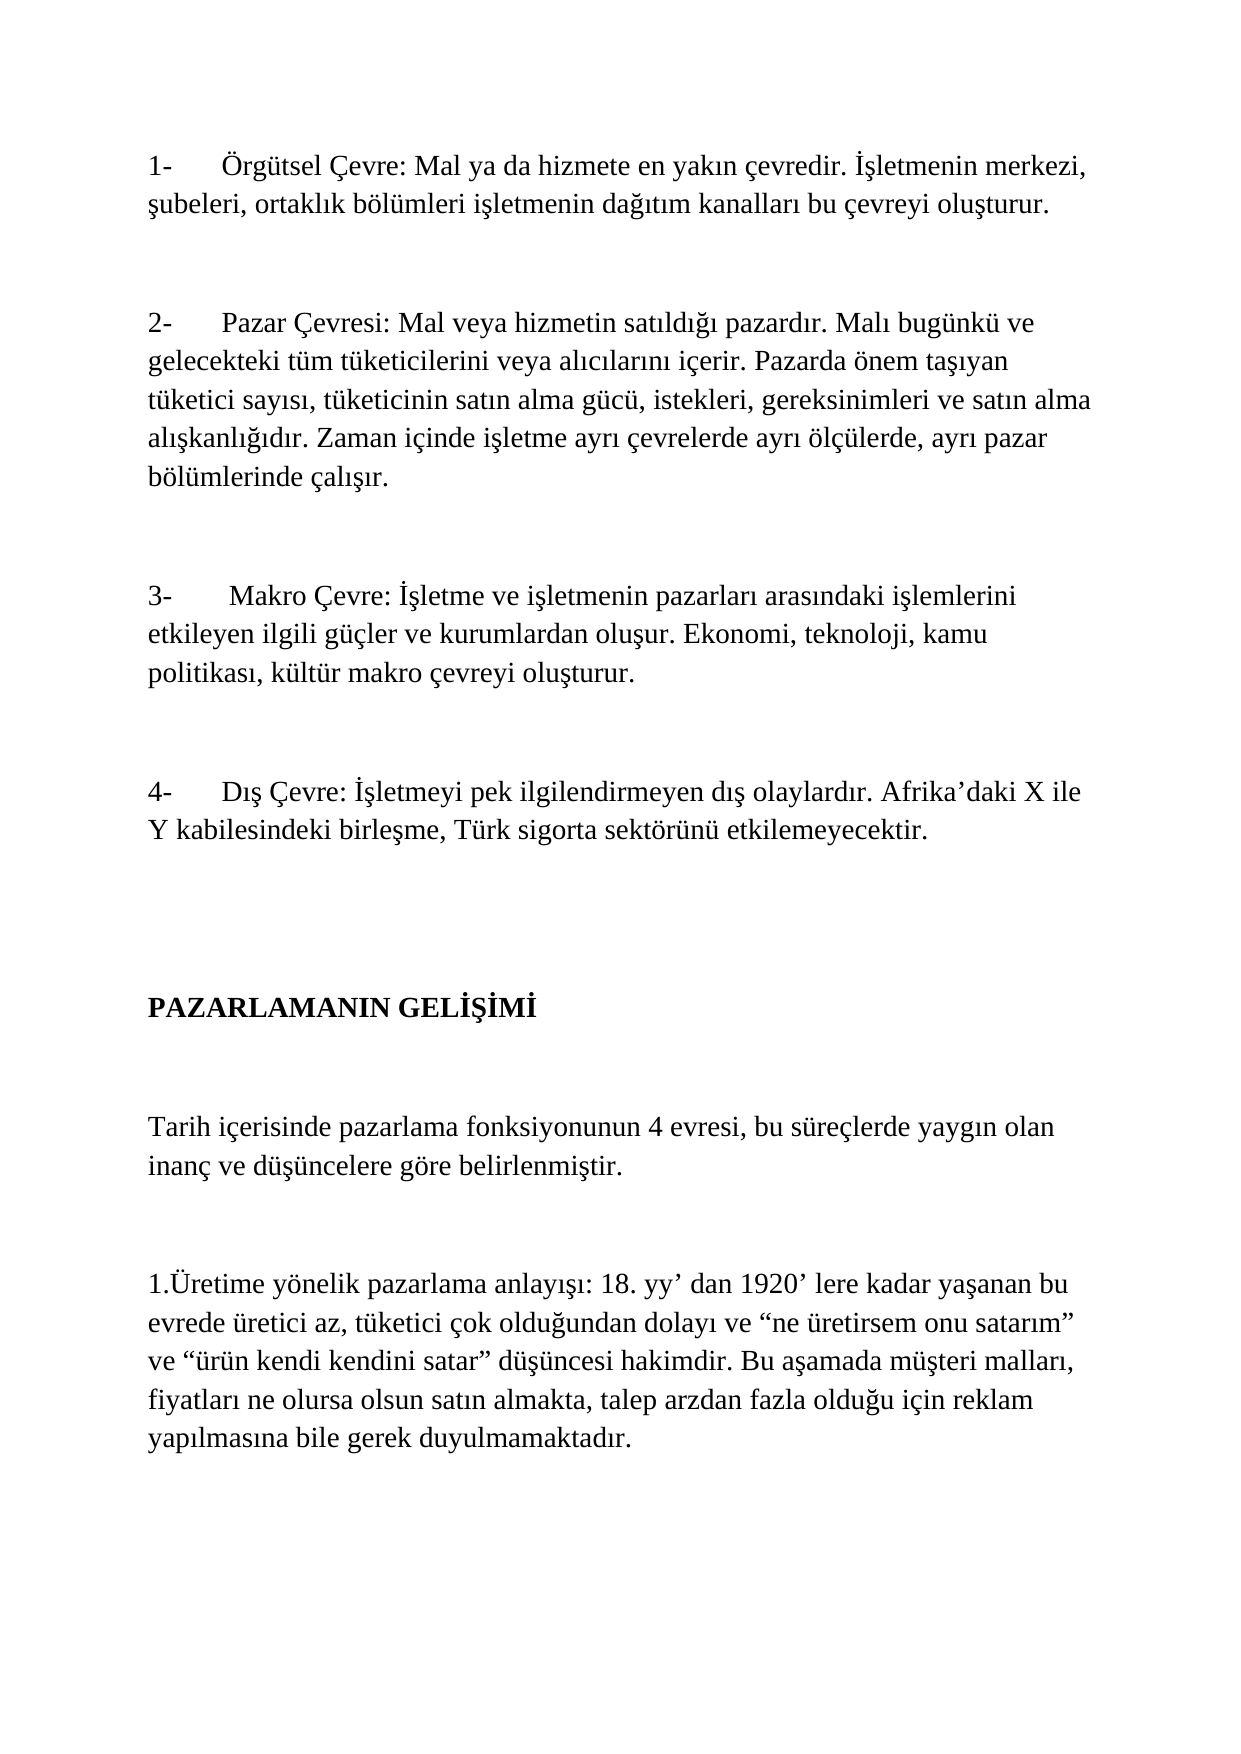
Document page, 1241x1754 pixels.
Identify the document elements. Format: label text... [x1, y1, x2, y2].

text PAZARLAMANIN GELİŞİMİ [148, 990, 1093, 1024]
text 2- Pazar Çevresi: Mal veya hizmetin satıldığı pazardır. Malı bugünkü ve gelecekteki tüm tüketicilerini veya alıcılarını içerir. Pazarda önem taşıyan tüketici sayısı, tüketicinin satın alma gücü, istekleri, gereksinimleri ve satın alma alışkanlığıdır. Zaman içinde işletme ayrı çevrelerde ayrı ölçülerde, ayrı pazar bölümlerinde çalışır. [148, 305, 1093, 493]
text 4- Dış Çevre: İşletmeyi pek ilgilendirmeyen dış olaylardır. Afrika’daki X ile Y kabilesindeki birleşme, Türk sigorta sektörünü etkilemeyecektir. [148, 774, 1093, 846]
text Tarih içerisinde pazarlama fonksiyonunun 4 evresi, bu süreçlerde yaygın olan inanç ve düşüncelere göre belirlenmiştir. [148, 1109, 1093, 1181]
text 3- Makro Çevre: İşletme ve işletmenin pazarları arasındaki işlemlerini etkileyen ilgili güçler ve kurumlardan oluşur. Ekonomi, teknoloji, kamu politikası, kültür makro çevreyi oluşturur. [148, 578, 1093, 688]
text 1- Örgütsel Çevre: Mal ya da hizmete en yakın çevredir. İşletmenin merkezi, şubeleri, ortaklık bölümleri işletmenin dağıtım kanalları bu çevreyi oluşturur. [148, 148, 1093, 220]
text 1.Üretime yönelik pazarlama anlayışı: 18. yy’ dan 1920’ lere kadar yaşanan bu evrede üretici az, tüketici çok olduğundan dolayı ve “ne üretirsem onu satarım” ve “ürün kendi kendini satar” düşüncesi hakimdir. Bu aşamada müşteri malları, fiyatları ne olursa olsun satın almakta, talep arzdan fazla olduğu için reklam yapılmasına bile gerek duyulmamaktadır. [148, 1266, 1093, 1454]
